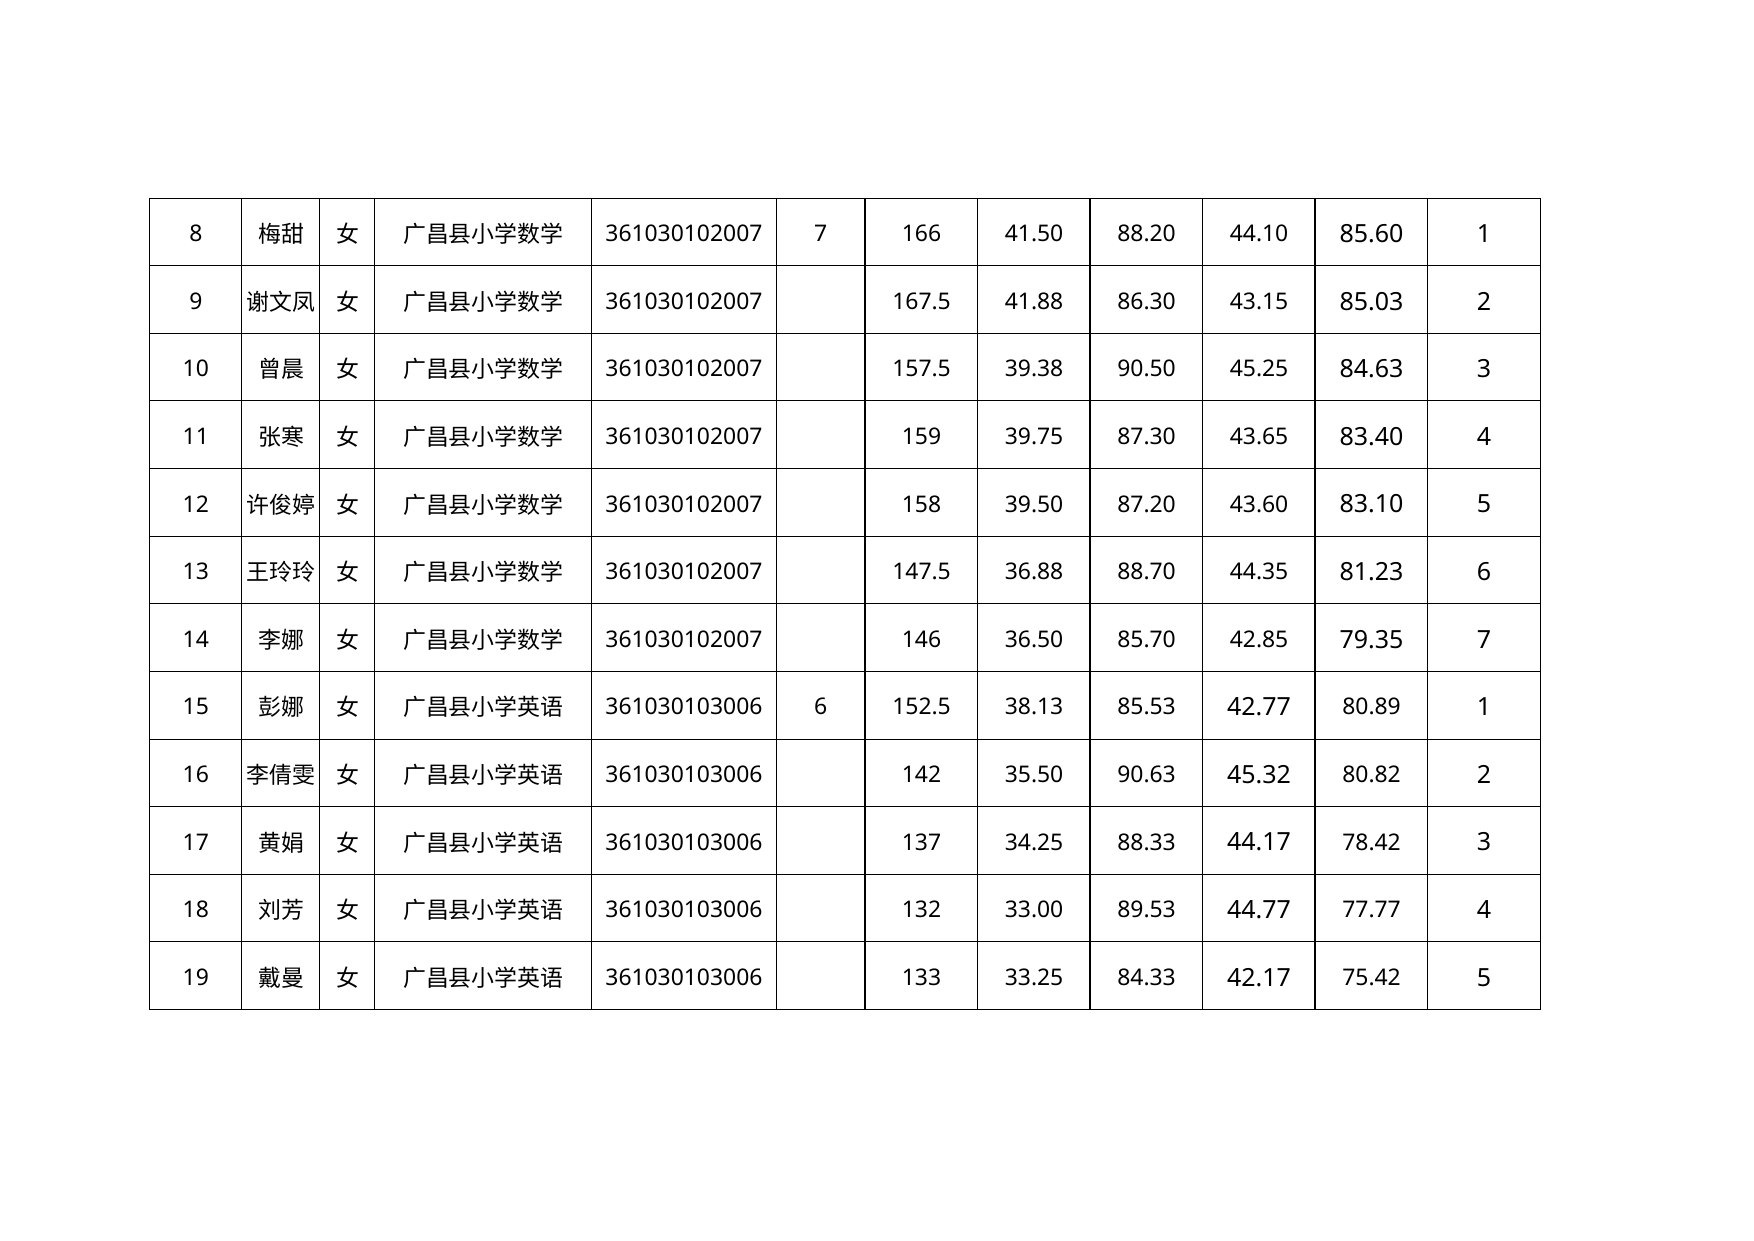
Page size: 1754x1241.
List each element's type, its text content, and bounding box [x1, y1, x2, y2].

table_cell 8 [150, 199, 241, 265]
table_cell 167.5 [866, 266, 977, 333]
table_cell 152.5 [866, 672, 977, 738]
table_cell 广昌县小学英语 [375, 807, 591, 874]
table_cell 44.77 [1203, 875, 1314, 941]
table_cell 88.33 [1091, 807, 1202, 874]
table_cell 5 [1428, 942, 1540, 1009]
table_cell 张寒 [242, 401, 319, 468]
table_cell 88.70 [1091, 537, 1202, 603]
table_cell 女 [320, 401, 374, 468]
table_cell 147.5 [866, 537, 977, 603]
table_cell 1 [1428, 672, 1540, 738]
table_cell 44.17 [1203, 807, 1314, 874]
table_cell 157.5 [866, 334, 977, 400]
table_cell 女 [320, 875, 374, 941]
table_cell 李娜 [242, 604, 319, 671]
table_cell 13 [150, 537, 241, 603]
table_cell 女 [320, 942, 374, 1009]
table_cell [777, 266, 864, 333]
table_cell 133 [866, 942, 977, 1009]
table_cell 女 [320, 266, 374, 333]
table_cell 85.53 [1091, 672, 1202, 738]
table_cell 90.63 [1091, 740, 1202, 806]
table_cell 361030103006 [592, 942, 776, 1009]
table_cell 3 [1428, 807, 1540, 874]
table_cell 3 [1428, 334, 1540, 400]
table_cell 9 [150, 266, 241, 333]
table_cell 38.13 [978, 672, 1089, 738]
table_cell 77.77 [1316, 875, 1427, 941]
table_cell 44.10 [1203, 199, 1314, 265]
table_cell 89.53 [1091, 875, 1202, 941]
table_cell 84.63 [1316, 334, 1427, 400]
table_cell 15 [150, 672, 241, 738]
table_cell 5 [1428, 469, 1540, 536]
table_cell 女 [320, 537, 374, 603]
table_cell 83.10 [1316, 469, 1427, 536]
table_cell [777, 469, 864, 536]
table_cell 谢文凤 [242, 266, 319, 333]
table_cell 39.50 [978, 469, 1089, 536]
table_cell 87.30 [1091, 401, 1202, 468]
table_cell 广昌县小学数学 [375, 334, 591, 400]
table_cell 85.60 [1316, 199, 1427, 265]
table_cell 85.70 [1091, 604, 1202, 671]
table_cell 17 [150, 807, 241, 874]
table_cell 43.60 [1203, 469, 1314, 536]
table_cell [777, 875, 864, 941]
table_cell 45.25 [1203, 334, 1314, 400]
table_cell 42.17 [1203, 942, 1314, 1009]
table_cell 361030102007 [592, 334, 776, 400]
table_cell 1 [1428, 199, 1540, 265]
table_cell 361030103006 [592, 672, 776, 738]
table_cell 14 [150, 604, 241, 671]
table_cell [777, 334, 864, 400]
table_cell 广昌县小学数学 [375, 401, 591, 468]
table_cell 361030102007 [592, 604, 776, 671]
table_cell 广昌县小学数学 [375, 266, 591, 333]
table_cell 36.50 [978, 604, 1089, 671]
table_cell 2 [1428, 266, 1540, 333]
table_cell 158 [866, 469, 977, 536]
table_cell 80.89 [1316, 672, 1427, 738]
table_cell 361030103006 [592, 740, 776, 806]
table_cell 45.32 [1203, 740, 1314, 806]
table_cell 361030103006 [592, 875, 776, 941]
table_cell 361030102007 [592, 401, 776, 468]
table_cell 361030103006 [592, 807, 776, 874]
table_cell 女 [320, 199, 374, 265]
table_cell 80.82 [1316, 740, 1427, 806]
table_cell [777, 942, 864, 1009]
table_cell 4 [1428, 875, 1540, 941]
table_cell 梅甜 [242, 199, 319, 265]
table_cell 刘芳 [242, 875, 319, 941]
table_cell 86.30 [1091, 266, 1202, 333]
table_cell [777, 740, 864, 806]
table_cell 42.77 [1203, 672, 1314, 738]
table_cell 35.50 [978, 740, 1089, 806]
table_cell 33.00 [978, 875, 1089, 941]
table_cell 10 [150, 334, 241, 400]
table_cell 88.20 [1091, 199, 1202, 265]
table_cell 78.42 [1316, 807, 1427, 874]
table_cell 42.85 [1203, 604, 1314, 671]
table_cell 87.20 [1091, 469, 1202, 536]
table_cell 女 [320, 604, 374, 671]
table_cell 7 [1428, 604, 1540, 671]
table_cell 19 [150, 942, 241, 1009]
table_cell 166 [866, 199, 977, 265]
table_cell 广昌县小学数学 [375, 199, 591, 265]
table_cell 41.50 [978, 199, 1089, 265]
table_cell 34.25 [978, 807, 1089, 874]
table_cell 6 [777, 672, 864, 738]
table_cell 广昌县小学数学 [375, 537, 591, 603]
table_cell 41.88 [978, 266, 1089, 333]
table_cell 361030102007 [592, 469, 776, 536]
table_cell 137 [866, 807, 977, 874]
table_cell 许俊婷 [242, 469, 319, 536]
table_cell 女 [320, 807, 374, 874]
table_cell 39.38 [978, 334, 1089, 400]
table_cell 6 [1428, 537, 1540, 603]
table_cell 142 [866, 740, 977, 806]
table_cell 黄娟 [242, 807, 319, 874]
table_cell 36.88 [978, 537, 1089, 603]
table_cell 361030102007 [592, 266, 776, 333]
table_cell 84.33 [1091, 942, 1202, 1009]
table_cell 44.35 [1203, 537, 1314, 603]
table_cell 90.50 [1091, 334, 1202, 400]
table_cell 159 [866, 401, 977, 468]
table_cell 广昌县小学英语 [375, 672, 591, 738]
table_cell 81.23 [1316, 537, 1427, 603]
table_cell 2 [1428, 740, 1540, 806]
table_cell [777, 807, 864, 874]
table_cell 7 [777, 199, 864, 265]
table_cell [777, 604, 864, 671]
table_cell 4 [1428, 401, 1540, 468]
table_cell 16 [150, 740, 241, 806]
table_cell 女 [320, 740, 374, 806]
table_cell 43.65 [1203, 401, 1314, 468]
table_cell 王玲玲 [242, 537, 319, 603]
table_cell 18 [150, 875, 241, 941]
table_cell 43.15 [1203, 266, 1314, 333]
table_cell 85.03 [1316, 266, 1427, 333]
table_cell [777, 401, 864, 468]
table_cell 广昌县小学英语 [375, 942, 591, 1009]
table_cell 广昌县小学英语 [375, 875, 591, 941]
table_cell 广昌县小学数学 [375, 604, 591, 671]
table_cell 女 [320, 469, 374, 536]
table_cell 女 [320, 672, 374, 738]
table_cell 79.35 [1316, 604, 1427, 671]
table_cell 女 [320, 334, 374, 400]
table_cell [777, 537, 864, 603]
table_cell 广昌县小学英语 [375, 740, 591, 806]
table_cell 12 [150, 469, 241, 536]
table_cell 戴曼 [242, 942, 319, 1009]
table_cell 361030102007 [592, 537, 776, 603]
table_cell 33.25 [978, 942, 1089, 1009]
table_cell 11 [150, 401, 241, 468]
table_cell 83.40 [1316, 401, 1427, 468]
table_cell 132 [866, 875, 977, 941]
table_cell 146 [866, 604, 977, 671]
table_cell 李倩雯 [242, 740, 319, 806]
table_cell 广昌县小学数学 [375, 469, 591, 536]
table_cell 彭娜 [242, 672, 319, 738]
table_cell 曾晨 [242, 334, 319, 400]
table_cell 39.75 [978, 401, 1089, 468]
table_cell 75.42 [1316, 942, 1427, 1009]
table_cell 361030102007 [592, 199, 776, 265]
